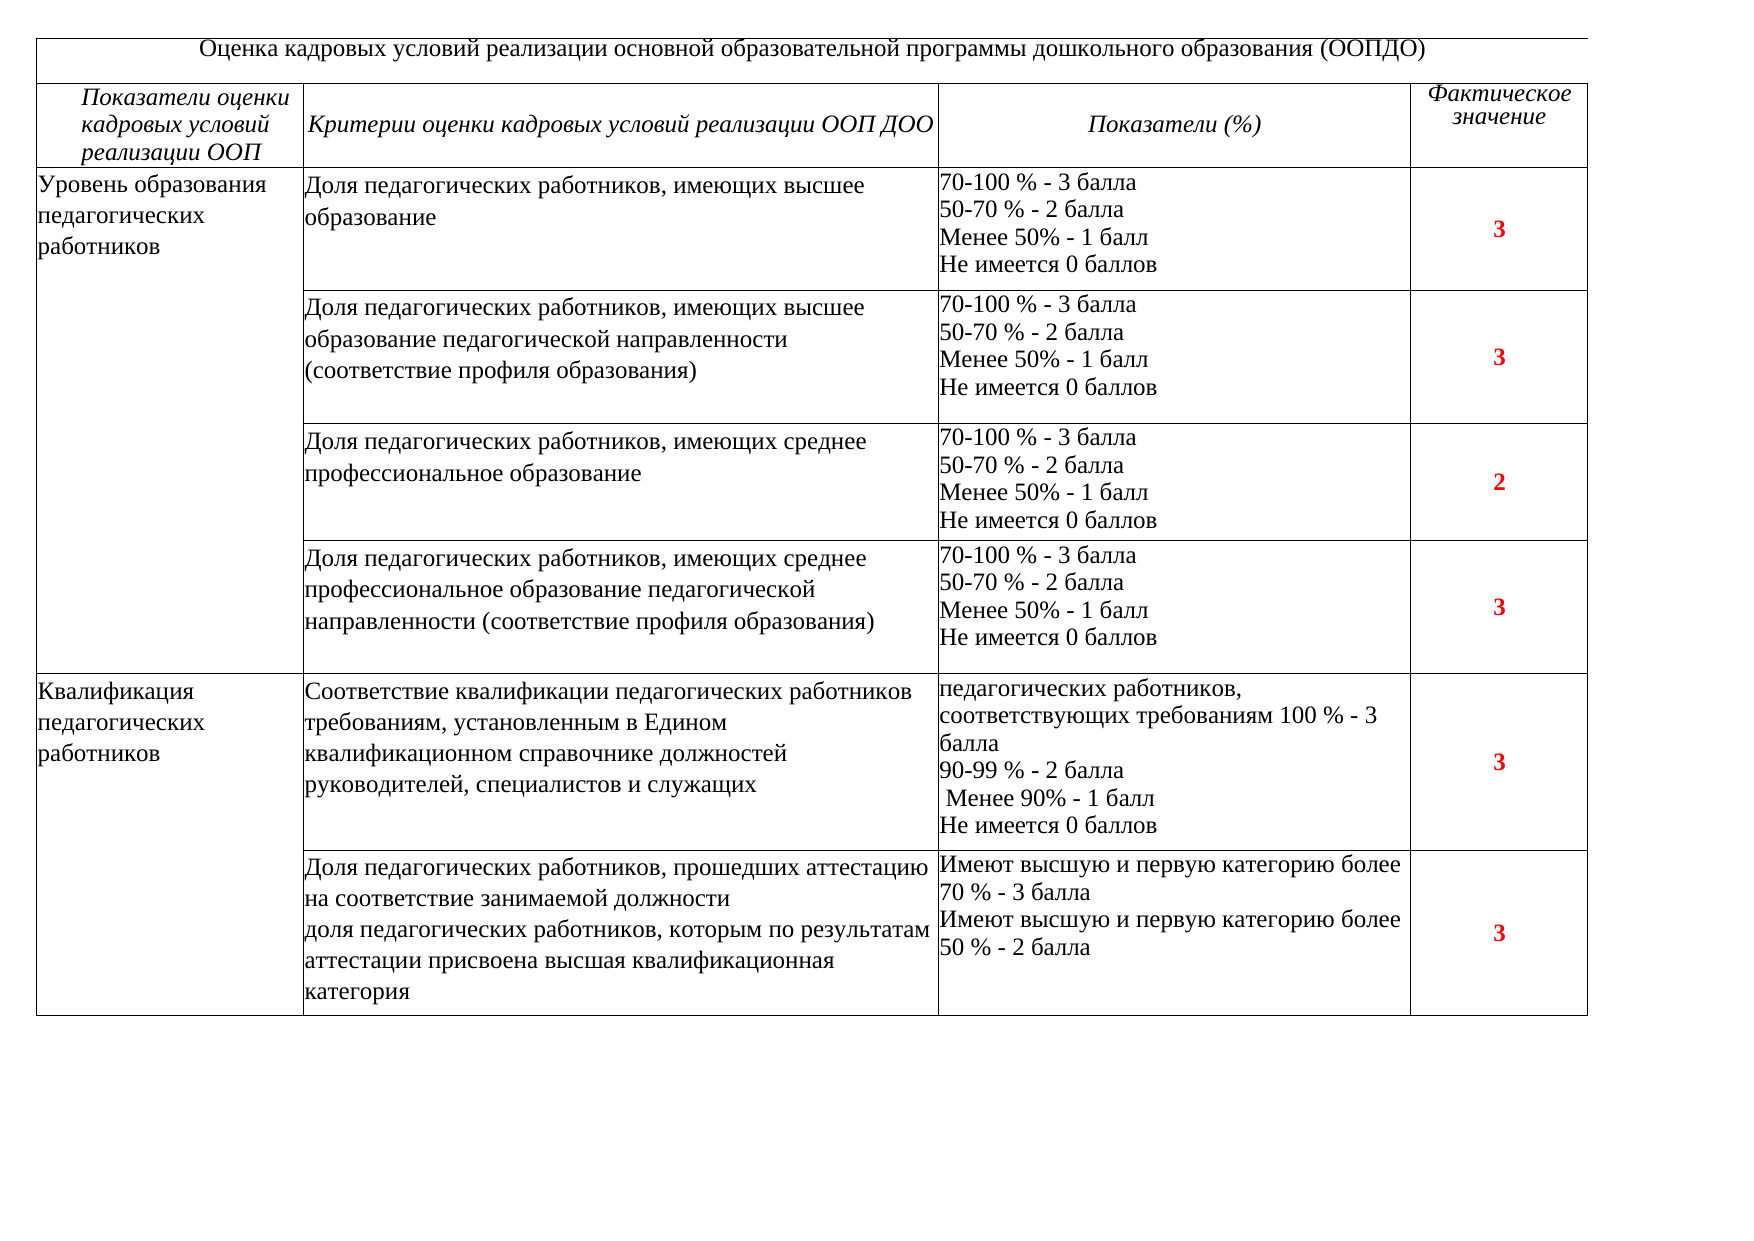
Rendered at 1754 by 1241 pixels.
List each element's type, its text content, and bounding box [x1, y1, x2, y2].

table_cell Доля педагогических работников, имеющих высшее образование [304, 168, 938, 290]
table_cell 3 [1411, 851, 1587, 1015]
table_cell Соответствие квалификации педагогических работников требованиям, установленным в Едином квалификационном справочнике должностей руководителей, специалистов и служащих [304, 674, 938, 850]
table_cell Показатели (%) [939, 84, 1410, 167]
table_cell 3 [1411, 541, 1587, 673]
table_cell Показатели оценки кадровых условий реализации ООП ДОО [37, 84, 303, 167]
table_cell Квалификация педагогических работников [37, 674, 303, 1015]
table_cell 3 [1411, 674, 1587, 850]
table_cell 3 [1411, 291, 1587, 423]
table_cell Доля педагогических работников, имеющих среднее профессиональное образование педагогической направленности (соответствие профиля образования) [304, 541, 938, 673]
table_cell 3 [1411, 168, 1587, 290]
table_cell Фактическое значение [1411, 84, 1587, 167]
table_header Оценка кадровых условий реализации основной образовательной программы дошкольного образования (ООПДО) [37, 39, 1588, 82]
table_cell Доля педагогических работников, имеющих среднее профессиональное образование [304, 424, 938, 540]
table_cell Уровень образования педагогических работников [37, 168, 303, 673]
table_cell Доля педагогических работников, прошедших аттестацию на соответствие занимаемой должности доля педагогических работников, которым по результатам аттестации присвоена высшая квалификационная категория [304, 851, 938, 1015]
table_cell Критерии оценки кадровых условий реализации ООП ДОО [304, 84, 938, 167]
table_cell 2 [1411, 424, 1587, 540]
table_cell 70-100 % - 3 балла 50-70 % - 2 балла Менее 50% - 1 балл Не имеется 0 баллов [939, 541, 1410, 673]
table_cell педагогических работников, соответствующих требованиям 100 % - 3 балла 90-99 % - 2 балла Менее 90% - 1 балл Не имеется 0 баллов [939, 674, 1410, 850]
table_cell 70-100 % - 3 балла 50-70 % - 2 балла Менее 50% - 1 балл Не имеется 0 баллов [939, 168, 1410, 290]
table_cell 70-100 % - 3 балла 50-70 % - 2 балла Менее 50% - 1 балл Не имеется 0 баллов [939, 424, 1410, 540]
table_cell 70-100 % - 3 балла 50-70 % - 2 балла Менее 50% - 1 балл Не имеется 0 баллов [939, 291, 1410, 423]
table_cell Доля педагогических работников, имеющих высшее образование педагогической направленности (соответствие профиля образования) [304, 291, 938, 423]
table_cell Имеют высшую и первую категорию более 70 % - 3 балла Имеют высшую и первую категорию более 50 % - 2 балла [939, 851, 1410, 1015]
